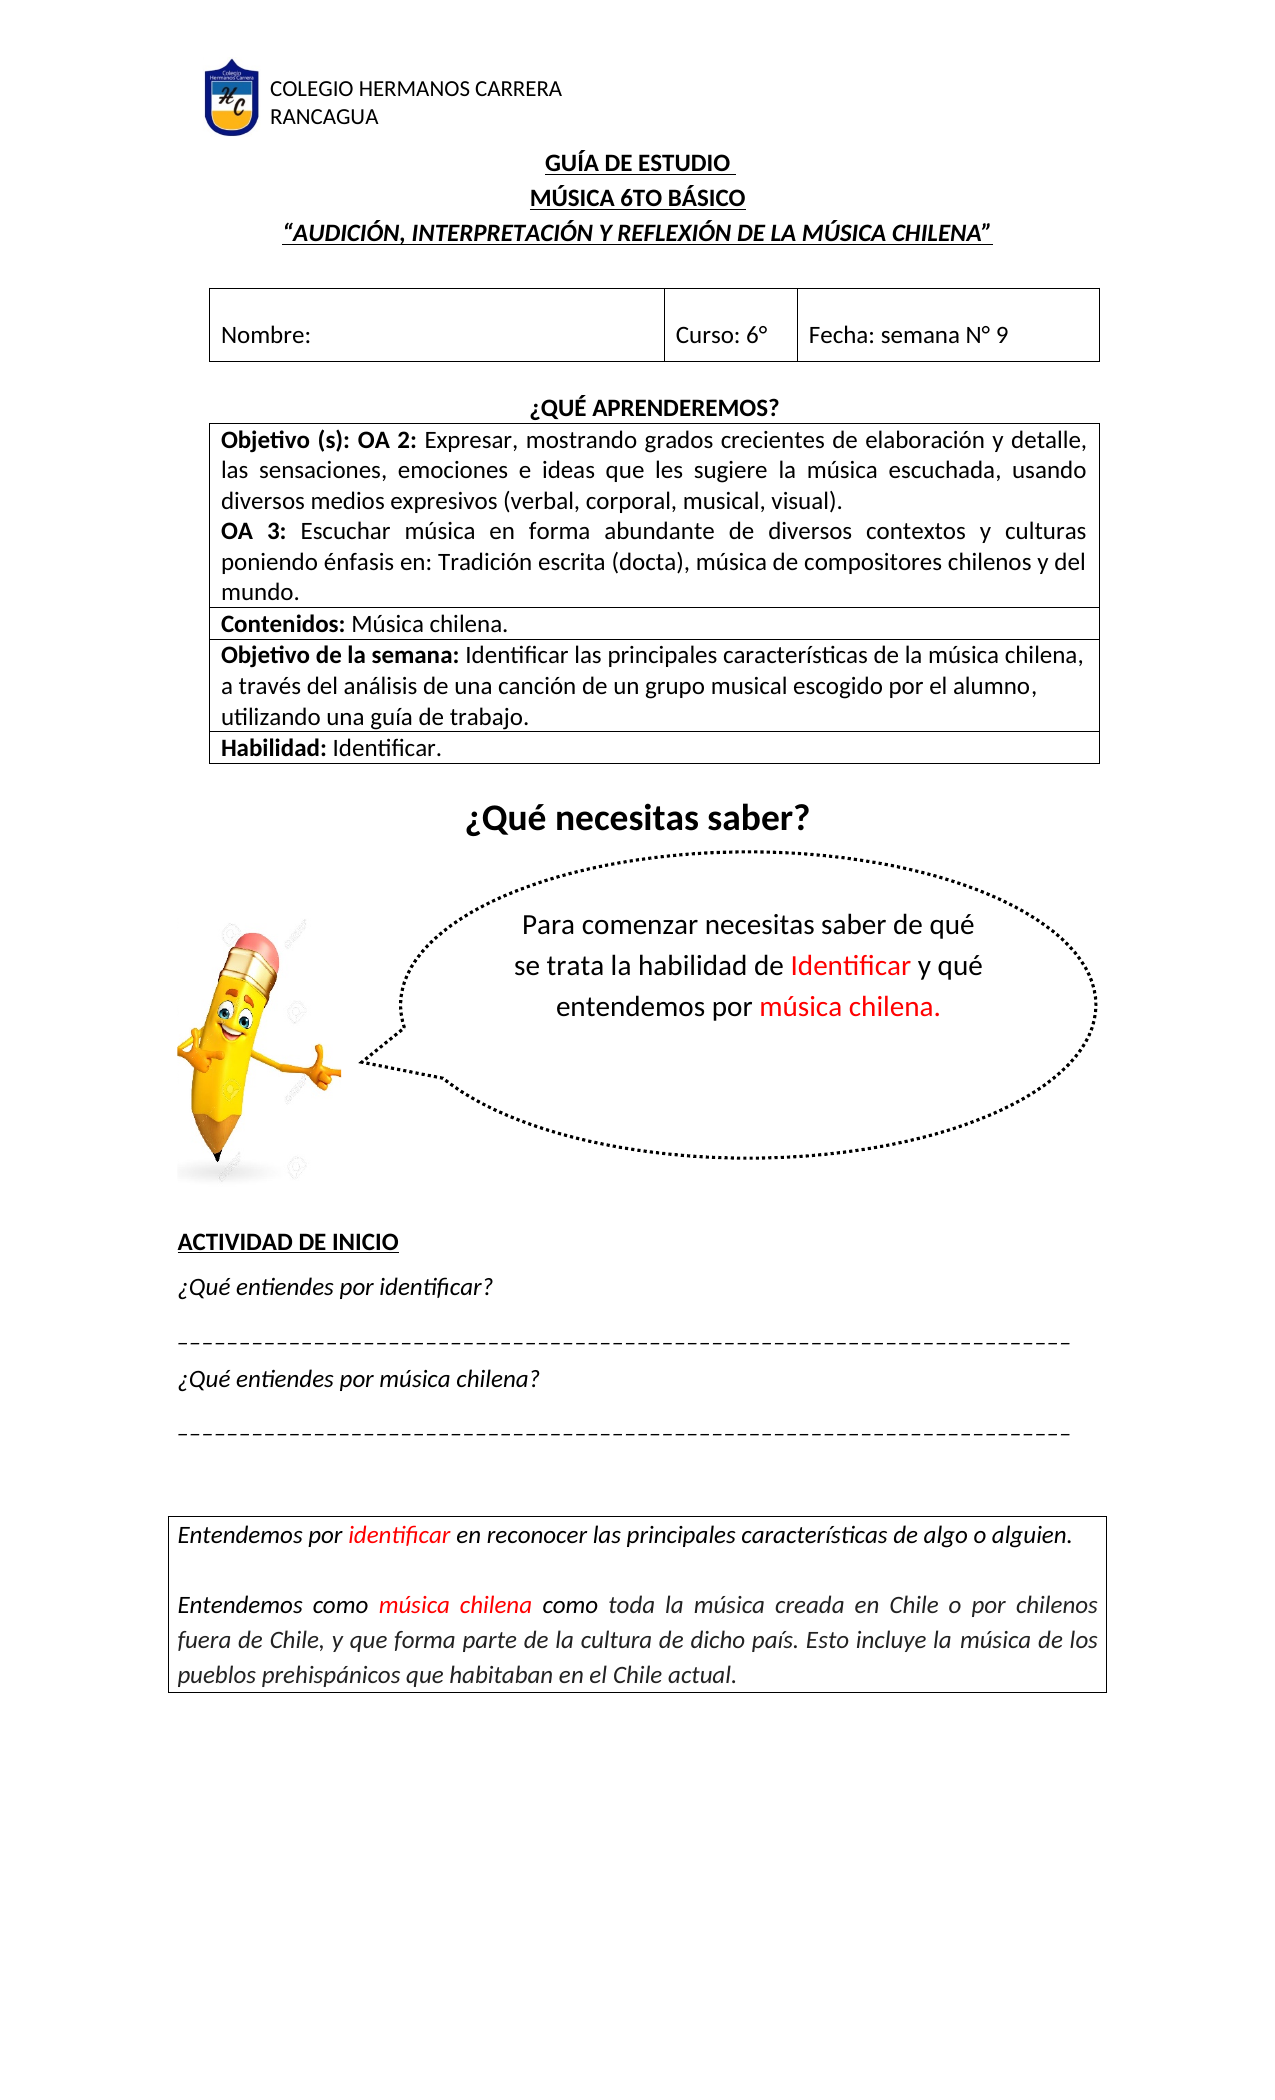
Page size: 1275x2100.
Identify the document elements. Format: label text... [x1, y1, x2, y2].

text GUÍA DE ESTUDIO [177, 148, 1098, 178]
picture [177, 913, 342, 1187]
table_cell Objetivo (s): OA 2: Expresar, mostrando grados crecientes de elaboración y detalle, las sensaciones, emociones e ideas que les sugiere la música escuchada, usando diversos medios expresivos (verbal, corporal, musical, visual). OA 3: Escuchar música en forma abundante de diversos contextos y culturas poniendo énfasis en: Tradición escrita (docta), música de compositores chilenos y del mundo. [210, 424, 1099, 607]
text ¿Qué necesitas saber? [177, 794, 1098, 840]
text ACTIVIDAD DE INICIO [177, 1226, 1098, 1256]
text ¿Qué entiendes por identificar? [177, 1271, 1098, 1302]
text Entendemos por identificar en reconocer las principales características de algo o alguien. [169, 1517, 1106, 1550]
picture [202, 57, 261, 137]
text ________________________________________________________________________ [177, 1317, 1098, 1348]
text ________________________________________________________________________ [177, 1409, 1098, 1439]
text “AUDICIÓN, INTERPRETACIÓN Y REFLEXIÓN DE LA MÚSICA CHILENA” [177, 218, 1098, 248]
table_header Fecha: semana N° 9 [798, 289, 1099, 361]
text MÚSICA 6TO BÁSICO [177, 183, 1098, 213]
table_header Nombre: [210, 289, 664, 361]
text ¿Qué entiendes por música chilena? [177, 1363, 1098, 1393]
text Entendemos como música chilena como toda la música creada en Chile o por chilenos fuera de Chile, y que forma parte de la cultura de dicho país. Esto incluye la música de los pueblos prehispánicos que habitaban en el Chile actual. [169, 1586, 1106, 1692]
table_cell ¿QUÉ APRENDEREMOS? [210, 362, 1099, 423]
table_cell Habilidad: Identificar. [210, 732, 1099, 763]
table_header Curso: 6° [665, 289, 797, 361]
table_cell Contenidos: Música chilena. [210, 608, 1099, 639]
table_cell Objetivo de la semana: Identificar las principales características de la música chilena, a través del análisis de una canción de un grupo musical escogido por el alumno, utilizando una guía de trabajo. [210, 640, 1099, 731]
